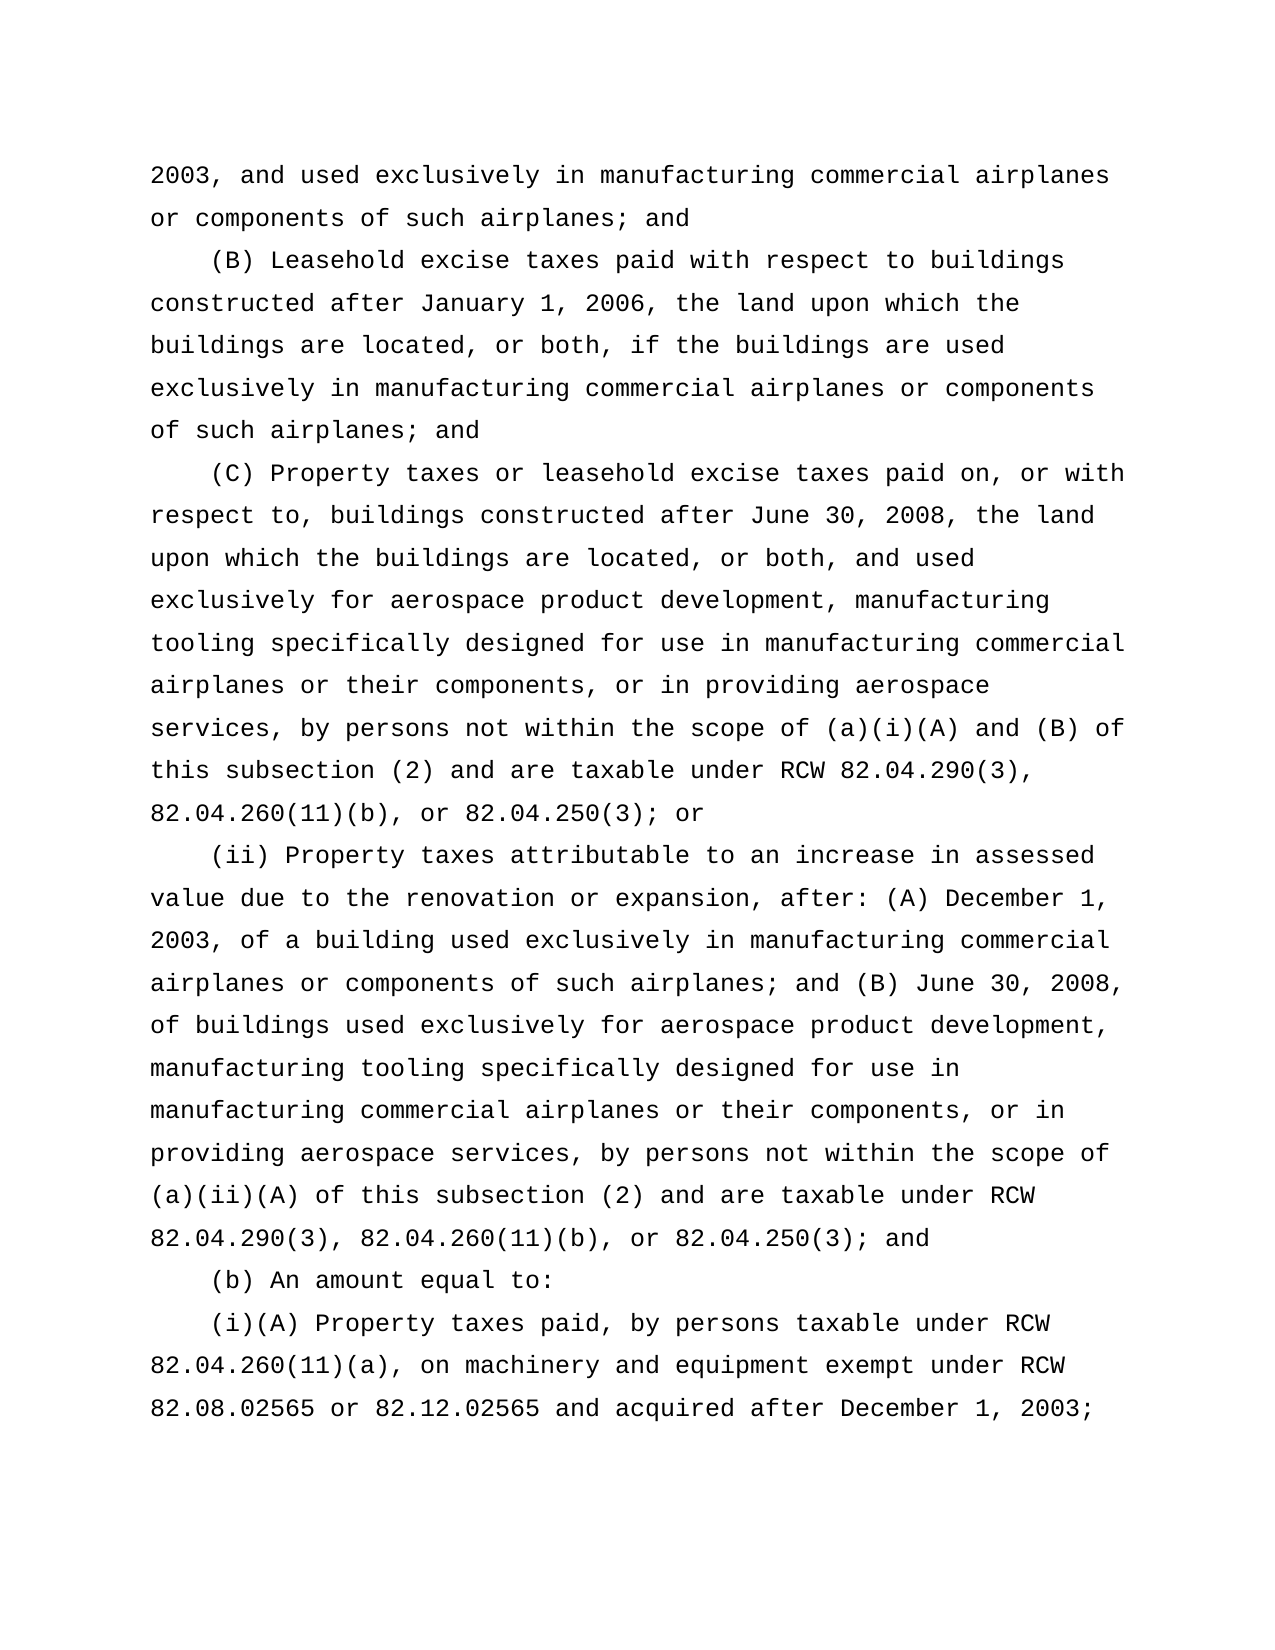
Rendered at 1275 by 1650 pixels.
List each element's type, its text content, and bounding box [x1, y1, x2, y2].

text (b) An amount equal to: [150, 1255, 1125, 1297]
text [150, 150, 1125, 235]
text (B) Leasehold excise taxes paid with respect to buildings constructed after January 1, 2006, the land upon which the buildings are located, or both, if the buildings are used exclusively in manufacturing commercial airplanes or components of such airplanes; and [150, 235, 1125, 447]
text (i)(A) Property taxes paid, by persons taxable under RCW 82.04.260(11)(a), on machinery and equipment exempt under RCW 82.08.02565 or 82.12.02565 and acquired after December 1, 2003; [150, 1297, 1125, 1425]
text (ii) Property taxes attributable to an increase in assessed value due to the renovation or expansion, after: (A) December 1, 2003, of a building used exclusively in manufacturing commercial airplanes or components of such airplanes; and (B) June 30, 2008, of buildings used exclusively for aerospace product development, manufacturing tooling specifically designed for use in manufacturing commercial airplanes or their components, or in providing aerospace services, by persons not within the scope of (a)(ii)(A) of this subsection (2) and are taxable under RCW 82.04.290(3), 82.04.260(11)(b), or 82.04.250(3); and [150, 830, 1125, 1255]
text (C) Property taxes or leasehold excise taxes paid on, or with respect to, buildings constructed after June 30, 2008, the land upon which the buildings are located, or both, and used exclusively for aerospace product development, manufacturing tooling specifically designed for use in manufacturing commercial airplanes or their components, or in providing aerospace services, by persons not within the scope of (a)(i)(A) and (B) of this subsection (2) and are taxable under RCW 82.04.290(3), 82.04.260(11)(b), or 82.04.250(3); or [150, 447, 1125, 830]
